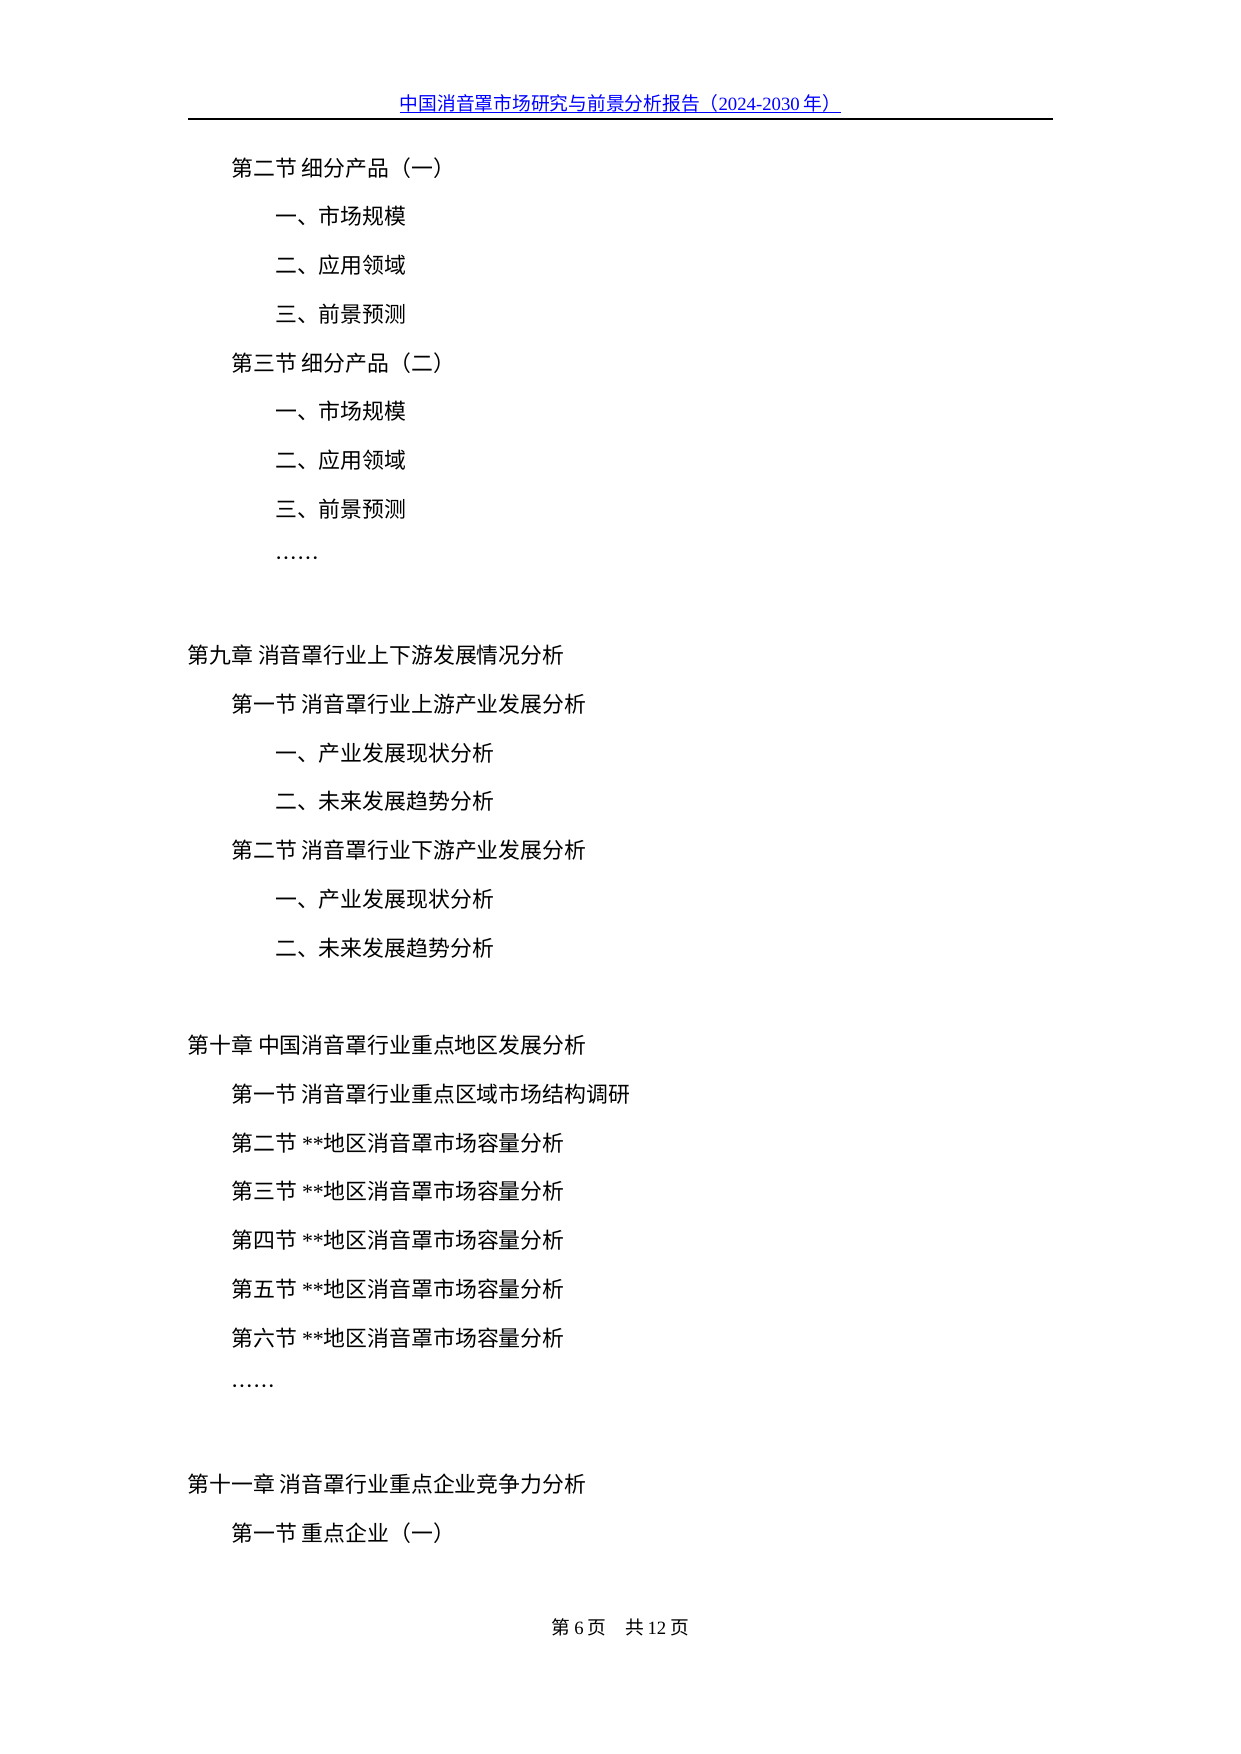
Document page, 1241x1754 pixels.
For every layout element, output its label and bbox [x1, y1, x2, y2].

text [187, 150, 1053, 1548]
